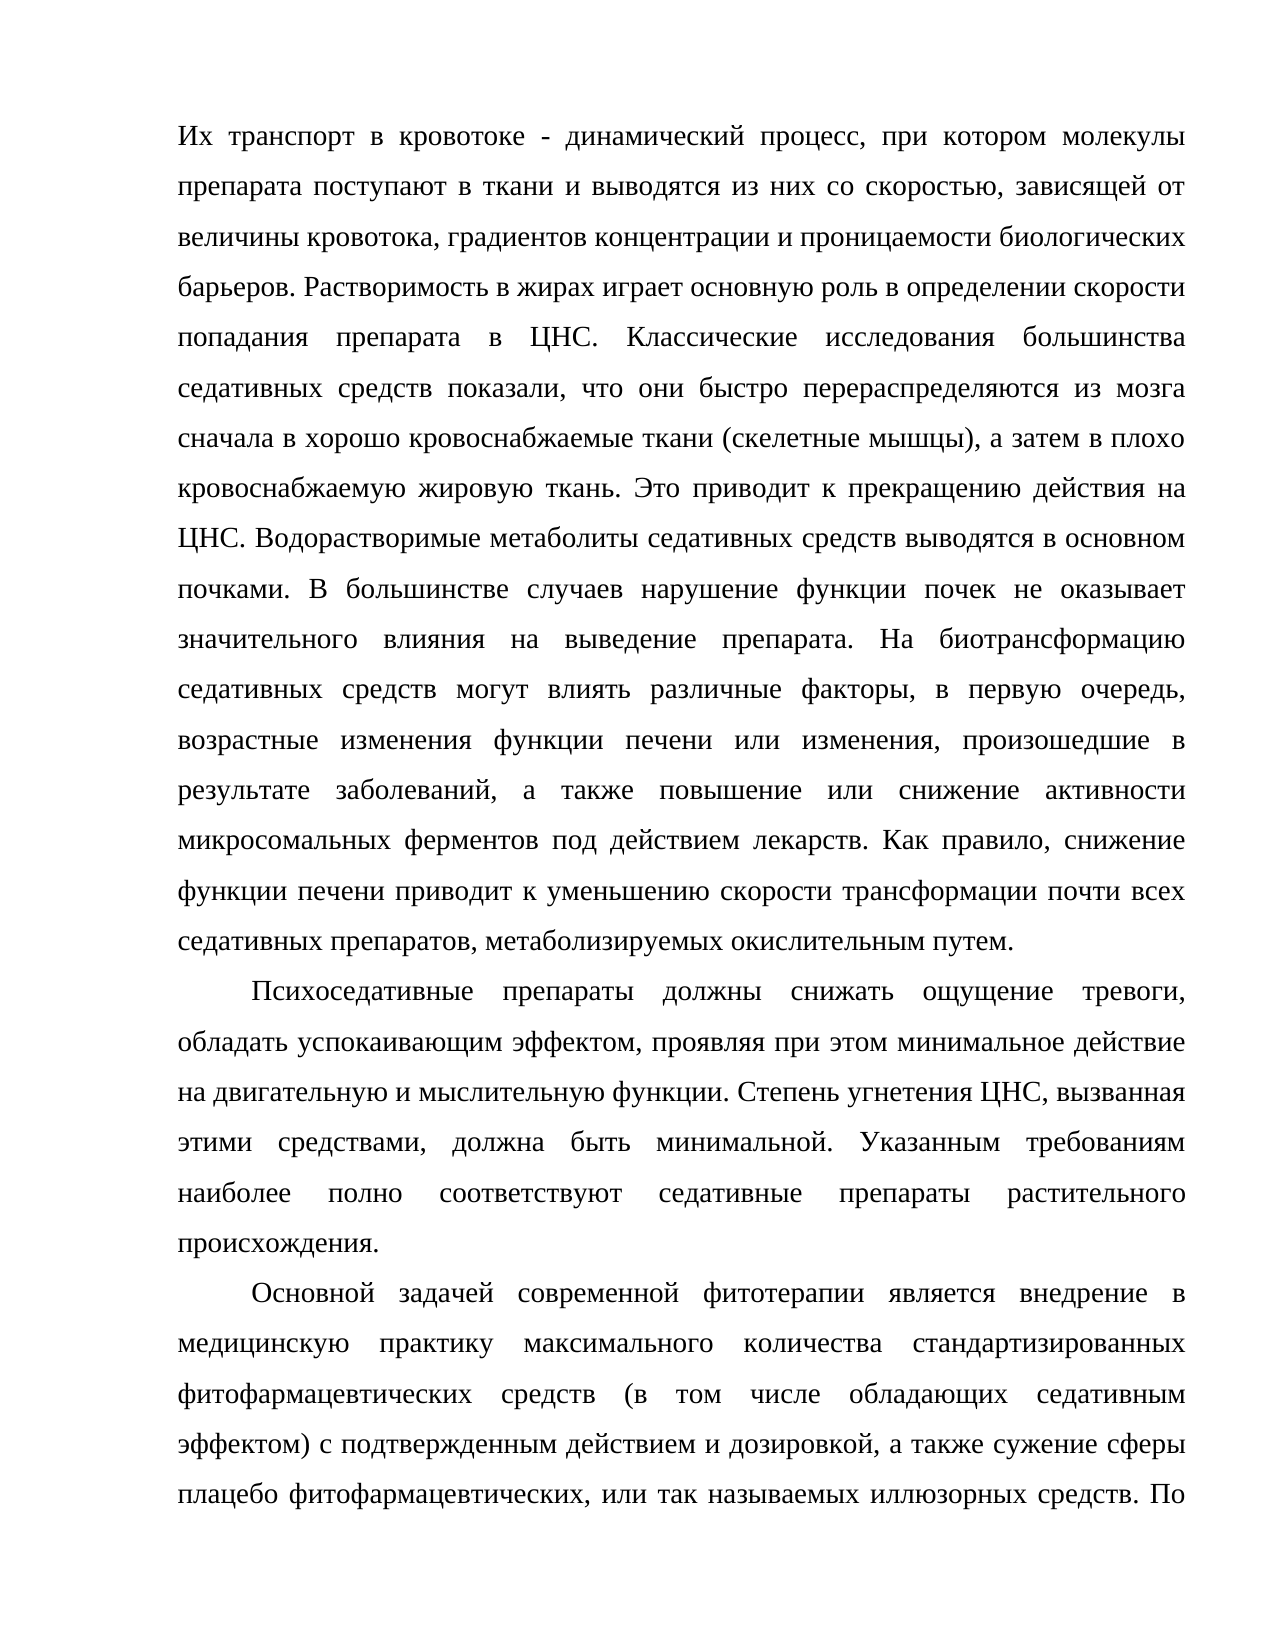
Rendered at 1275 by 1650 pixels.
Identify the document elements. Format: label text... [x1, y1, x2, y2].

text Психоседативные препараты должны снижать ощущение тревоги, обладать успокаивающим эффектом, проявляя при этом минимальное действие на двигательную и мыслительную функции. Степень угнетения ЦНС, вызванная этими средствами, должна быть минимальной. Указанным требованиям наиболее полно соответствуют седативные препараты растительного происхождения. [177, 973, 1186, 1258]
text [177, 118, 1186, 957]
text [177, 1275, 1186, 1510]
